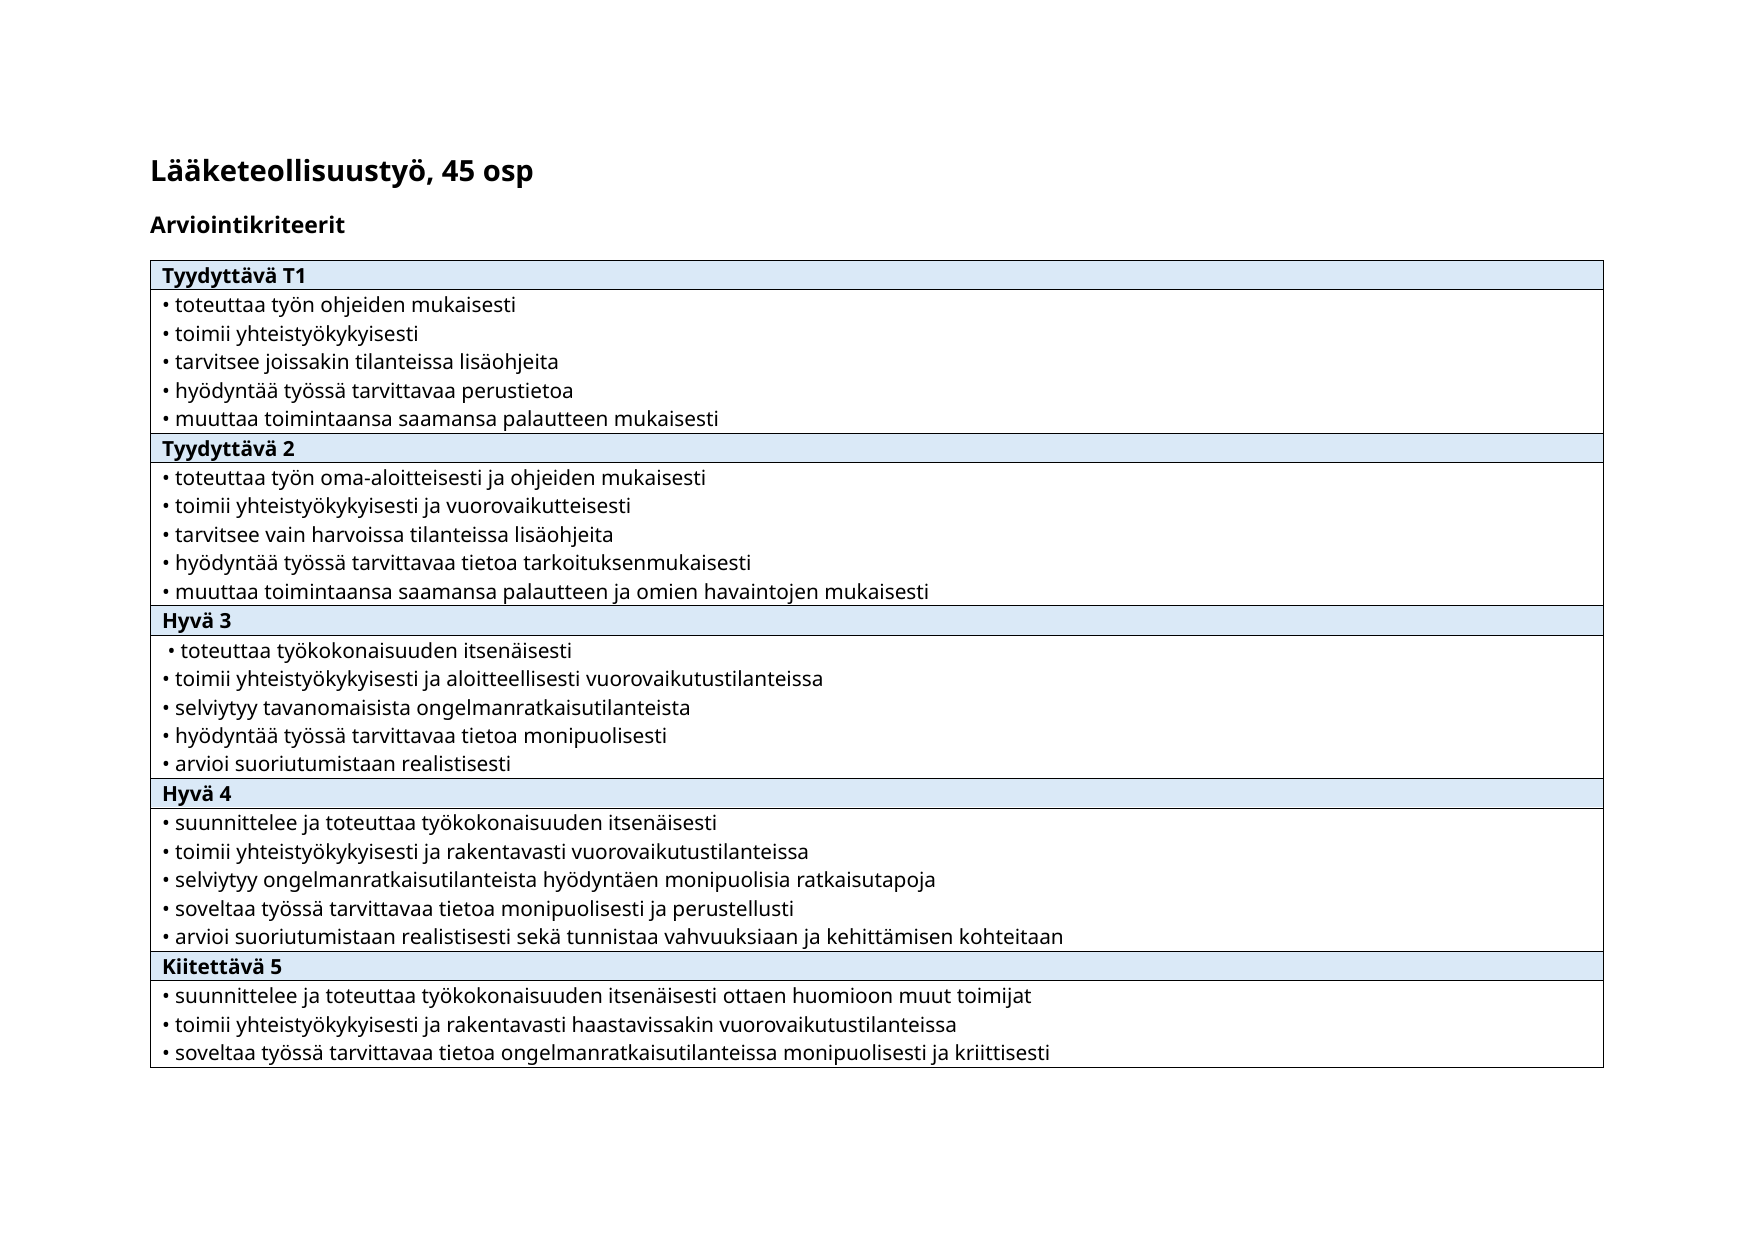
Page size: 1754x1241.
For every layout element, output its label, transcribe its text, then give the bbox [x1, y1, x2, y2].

table_cell • toteuttaa työn ohjeiden mukaisesti • toimii yhteistyökykyisesti • tarvitsee joissakin tilanteissa lisäohjeita • hyödyntää työssä tarvittavaa perustietoa • muuttaa toimintaansa saamansa palautteen mukaisesti [151, 290, 1603, 433]
table_cell Hyvä 3 [151, 606, 1603, 635]
text Arviointikriteerit [150, 209, 1604, 241]
table_cell • toteuttaa työn oma-aloitteisesti ja ohjeiden mukaisesti • toimii yhteistyökykyisesti ja vuorovaikutteisesti • tarvitsee vain harvoissa tilanteissa lisäohjeita • hyödyntää työssä tarvittavaa tietoa tarkoituksenmukaisesti • muuttaa toimintaansa saamansa palautteen ja omien havaintojen mukaisesti [151, 463, 1603, 605]
table_cell • toteuttaa työkokonaisuuden itsenäisesti • toimii yhteistyökykyisesti ja aloitteellisesti vuorovaikutustilanteissa • selviytyy tavanomaisista ongelmanratkaisutilanteista • hyödyntää työssä tarvittavaa tietoa monipuolisesti • arvioi suoriutumistaan realistisesti [151, 636, 1603, 778]
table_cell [151, 981, 1603, 1067]
table_cell Hyvä 4 [151, 779, 1603, 807]
table_header Tyydyttävä T1 [151, 261, 1603, 289]
table_cell Kiitettävä 5 [151, 952, 1603, 980]
text Lääketeollisuustyö, 45 osp [150, 150, 1604, 190]
table_cell Tyydyttävä 2 [151, 434, 1603, 462]
table_cell • suunnittelee ja toteuttaa työkokonaisuuden itsenäisesti • toimii yhteistyökykyisesti ja rakentavasti vuorovaikutustilanteissa • selviytyy ongelmanratkaisutilanteista hyödyntäen monipuolisia ratkaisutapoja • soveltaa työssä tarvittavaa tietoa monipuolisesti ja perustellusti • arvioi suoriutumistaan realistisesti sekä tunnistaa vahvuuksiaan ja kehittämisen kohteitaan [151, 809, 1603, 951]
